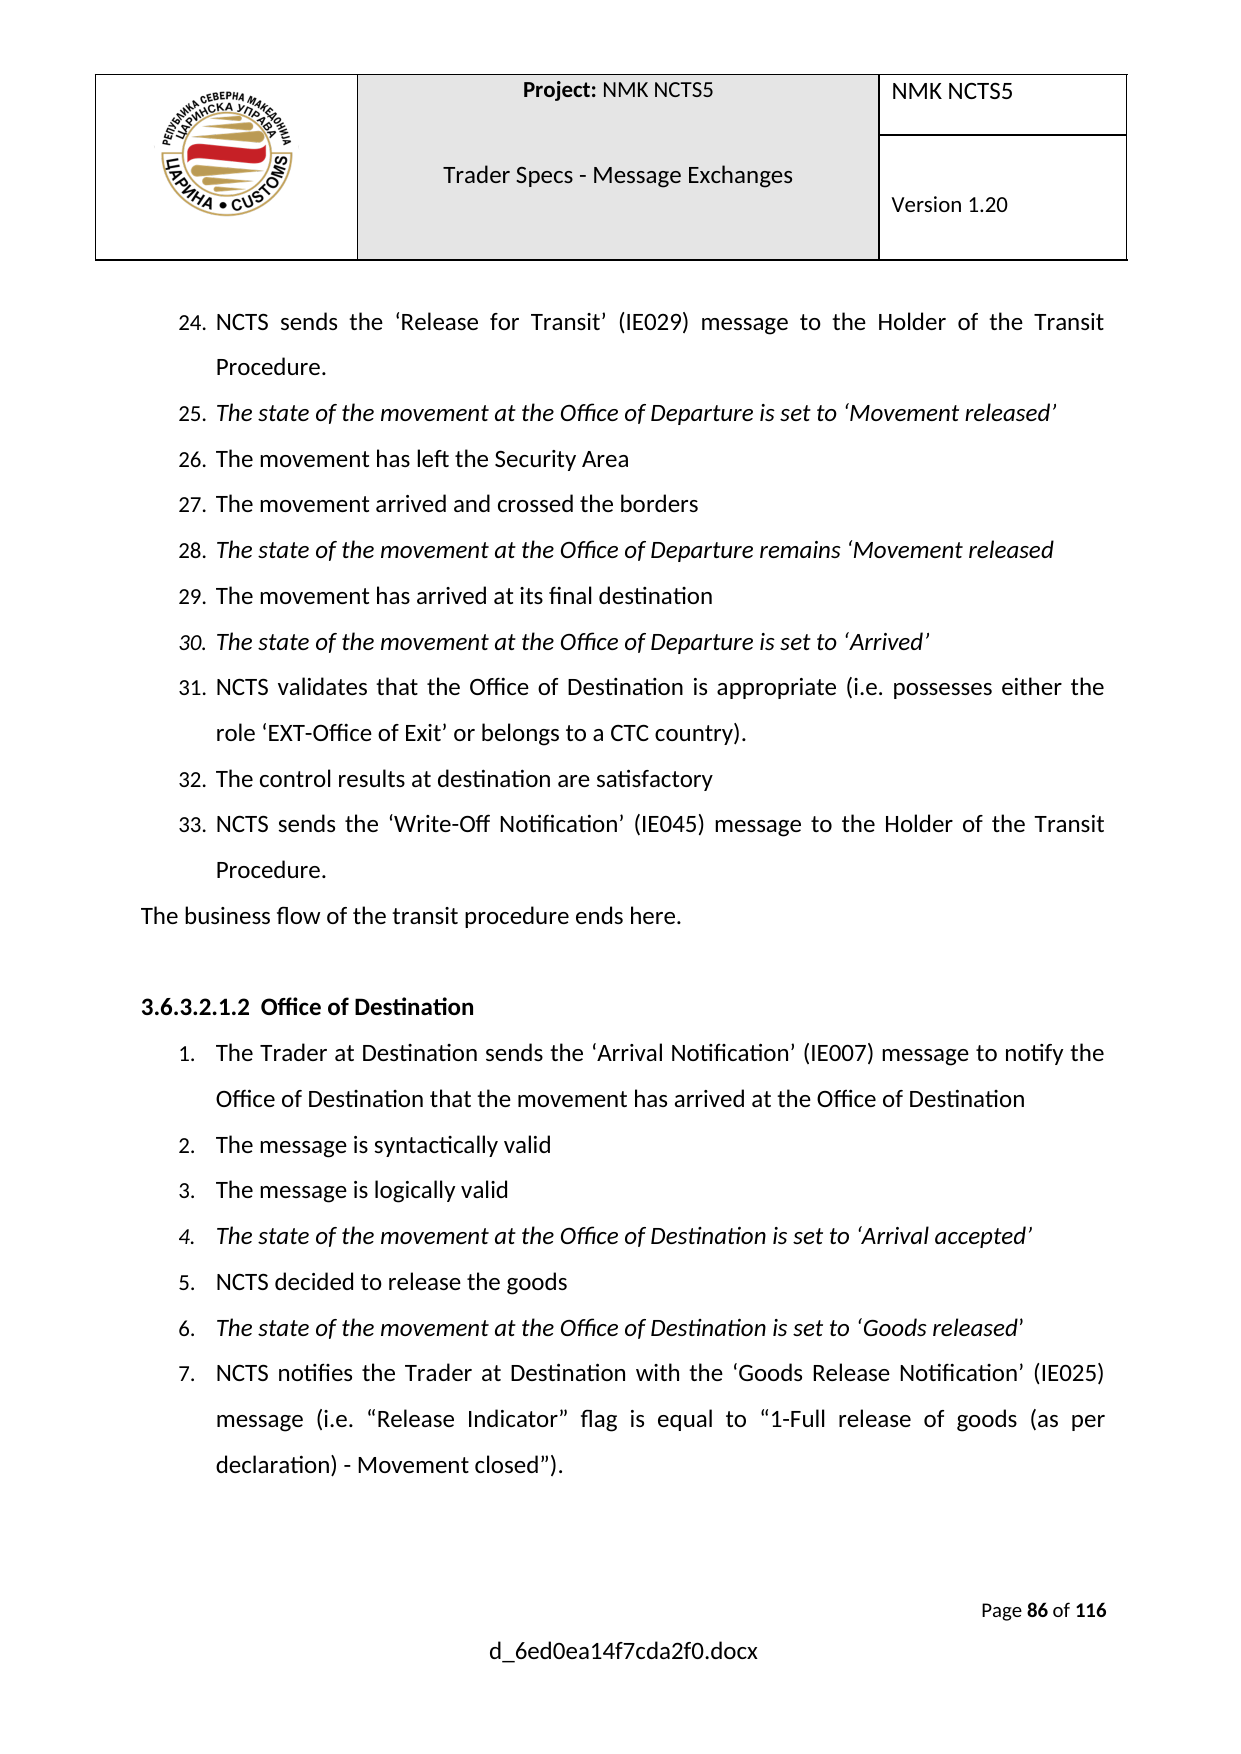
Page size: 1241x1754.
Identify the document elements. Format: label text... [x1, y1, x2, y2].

list The message is logically valid [178, 1174, 1106, 1205]
subtitle Office of Destination [141, 992, 1106, 1022]
list The state of the movement at the Office of Destination is set to ‘Arrival accepted’ [178, 1220, 1106, 1251]
list NCTS notifies the Trader at Destination with the ‘Goods Release Notification’ (IE025) message (i.e. “Release Indicator” flag is equal to “1-Full release of goods (as per declaration) - Movement closed”). [178, 1357, 1106, 1479]
list NCTS decided to release the goods [178, 1266, 1106, 1296]
list The state of the movement at the Office of Departure is set to ‘Arrived’ [178, 626, 1106, 656]
list The message is syntactically valid [178, 1129, 1106, 1159]
list NCTS sends the ‘Release for Transit’ (IE029) message to the Holder of the Transit Procedure. [178, 306, 1106, 382]
picture [153, 78, 300, 228]
list The state of the movement at the Office of Departure is set to ‘Movement released’ [178, 397, 1106, 428]
list NCTS sends the ‘Write-Off Notification’ (IE045) message to the Holder of the Transit Procedure. [178, 809, 1106, 885]
list The movement has left the Security Area [178, 443, 1106, 473]
text The business flow of the transit procedure ends here. [141, 900, 1106, 931]
list The movement arrived and crossed the borders [178, 488, 1106, 519]
list The movement has arrived at its final destination [178, 580, 1106, 611]
list The state of the movement at the Office of Destination is set to ‘Goods released’ [178, 1312, 1106, 1342]
list The Trader at Destination sends the ‘Arrival Notification’ (IE007) message to notify the Office of Destination that the movement has arrived at the Office of Destination [178, 1037, 1106, 1113]
list The state of the movement at the Office of Departure remains ‘Movement released [178, 534, 1106, 565]
list The control results at destination are satisfactory [178, 763, 1106, 793]
list NCTS validates that the Office of Destination is appropriate (i.e. possesses either the role ‘EXT-Office of Exit’ or belongs to a CTC country). [178, 671, 1106, 748]
